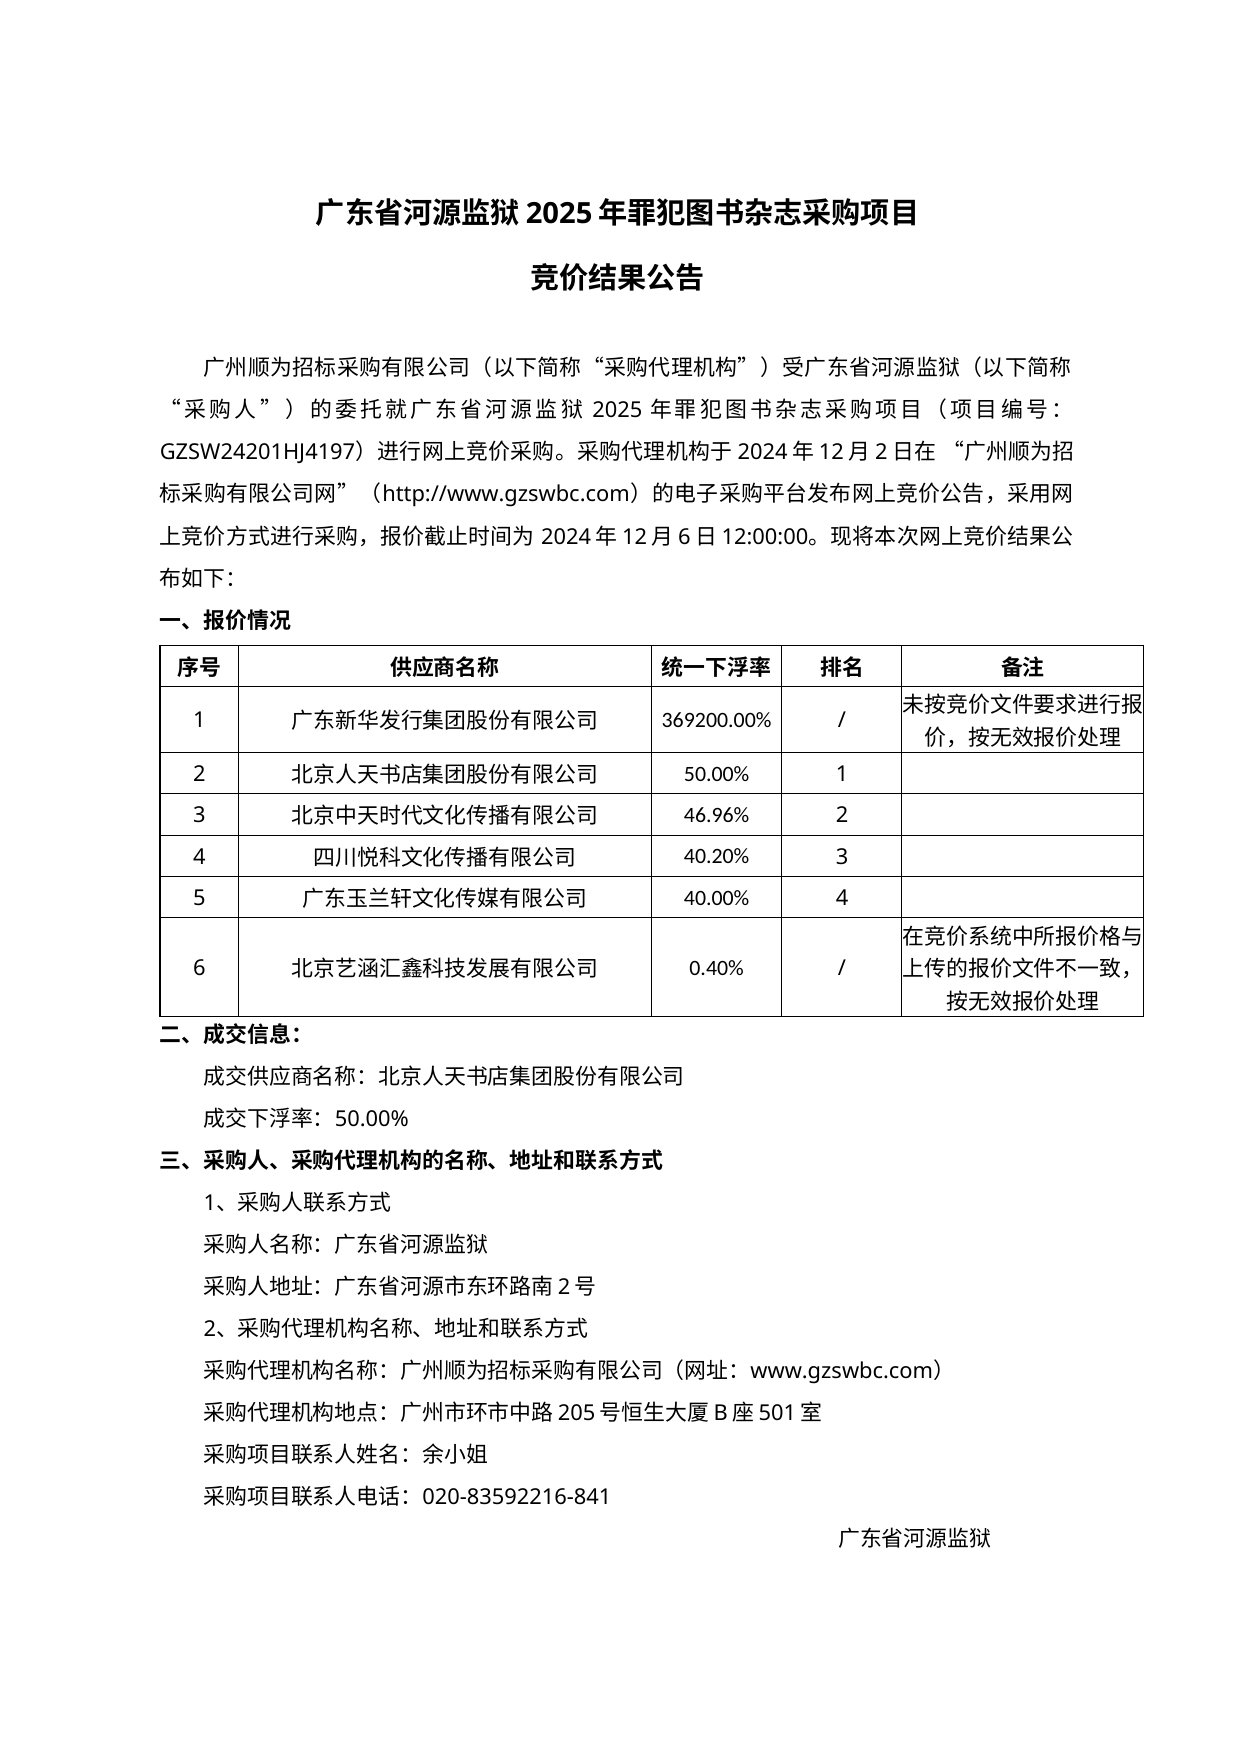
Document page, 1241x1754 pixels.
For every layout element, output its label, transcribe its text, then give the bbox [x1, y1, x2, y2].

table_header 统一下浮率 [652, 646, 781, 686]
table_cell 0.40% [652, 918, 781, 1016]
table_cell 四川悦科文化传播有限公司 [239, 836, 651, 876]
text 采购项目联系人电话：020-83592216-841 [159, 1479, 1075, 1511]
table_cell 50.00% [652, 753, 781, 793]
table_cell 北京艺涵汇鑫科技发展有限公司 [239, 918, 651, 1016]
table_cell 4 [782, 877, 901, 917]
table_cell 未按竞价文件要求进行报价，按无效报价处理 [902, 687, 1143, 752]
table_header 供应商名称 [239, 646, 651, 686]
text 采购项目联系人姓名：余小姐 [159, 1437, 1075, 1469]
table_cell [902, 877, 1143, 917]
table_cell 北京人天书店集团股份有限公司 [239, 753, 651, 793]
table_cell 广东新华发行集团股份有限公司 [239, 687, 651, 752]
table_cell 5 [161, 877, 238, 917]
text 广州顺为招标采购有限公司（以下简称“采购代理机构”）受广东省河源监狱（以下简称“采购人”）的委托就广东省河源监狱2025年罪犯图书杂志采购项目（项目编号：GZSW24201HJ4197）进行网上竞价采购。采购代理机构于2024年12月2日在 “广州顺为招标采购有限公司网”（http://www.gzswbc.com）的电子采购平台发布网上竞价公告，采用网上竞价方式进行采购，报价截止时间为2024年12月6日12:00:00。现将本次网上竞价结果公布如下： [159, 349, 1075, 593]
table_cell / [782, 687, 901, 752]
table_cell 46.96% [652, 794, 781, 834]
table_cell 40.20% [652, 836, 781, 876]
table_cell 3 [782, 836, 901, 876]
text 2、采购代理机构名称、地址和联系方式 [159, 1311, 1075, 1343]
text 三、采购人、采购代理机构的名称、地址和联系方式 [159, 1143, 1075, 1175]
text 采购人名称：广东省河源监狱 [159, 1227, 1075, 1259]
table_cell / [782, 918, 901, 1016]
table_cell 3 [161, 794, 238, 834]
table_header 备注 [902, 646, 1143, 686]
table_cell 2 [161, 753, 238, 793]
text 广东省河源监狱2025年罪犯图书杂志采购项目 [159, 178, 1075, 243]
text 采购代理机构地点：广州市环市中路205号恒生大厦B座501室 [159, 1395, 1075, 1427]
table_cell 北京中天时代文化传播有限公司 [239, 794, 651, 834]
text 二、成交信息： [159, 1017, 1075, 1049]
table_cell 1 [782, 753, 901, 793]
text 一、报价情况 [159, 602, 1075, 635]
text 采购人地址：广东省河源市东环路南2号 [159, 1269, 1075, 1301]
table_cell 在竞价系统中所报价格与上传的报价文件不一致，按无效报价处理 [902, 918, 1143, 1016]
table_cell 4 [161, 836, 238, 876]
table_cell 40.00% [652, 877, 781, 917]
table_cell 1 [161, 687, 238, 752]
text 广东省河源监狱 [159, 1521, 991, 1553]
table_cell 2 [782, 794, 901, 834]
text 竞价结果公告 [159, 243, 1075, 308]
text 成交供应商名称：北京人天书店集团股份有限公司 [159, 1059, 1075, 1091]
table_cell [902, 836, 1143, 876]
table_cell [902, 753, 1143, 793]
text 成交下浮率：50.00% [159, 1101, 1075, 1133]
text 1、采购人联系方式 [159, 1185, 1075, 1217]
table_cell 广东玉兰轩文化传媒有限公司 [239, 877, 651, 917]
table_header 序号 [161, 646, 238, 686]
table_header 排名 [782, 646, 901, 686]
table_cell 369200.00% [652, 687, 781, 752]
table_cell 6 [161, 918, 238, 1016]
text 采购代理机构名称：广州顺为招标采购有限公司（网址：www.gzswbc.com） [159, 1353, 1075, 1385]
table_cell [902, 794, 1143, 834]
